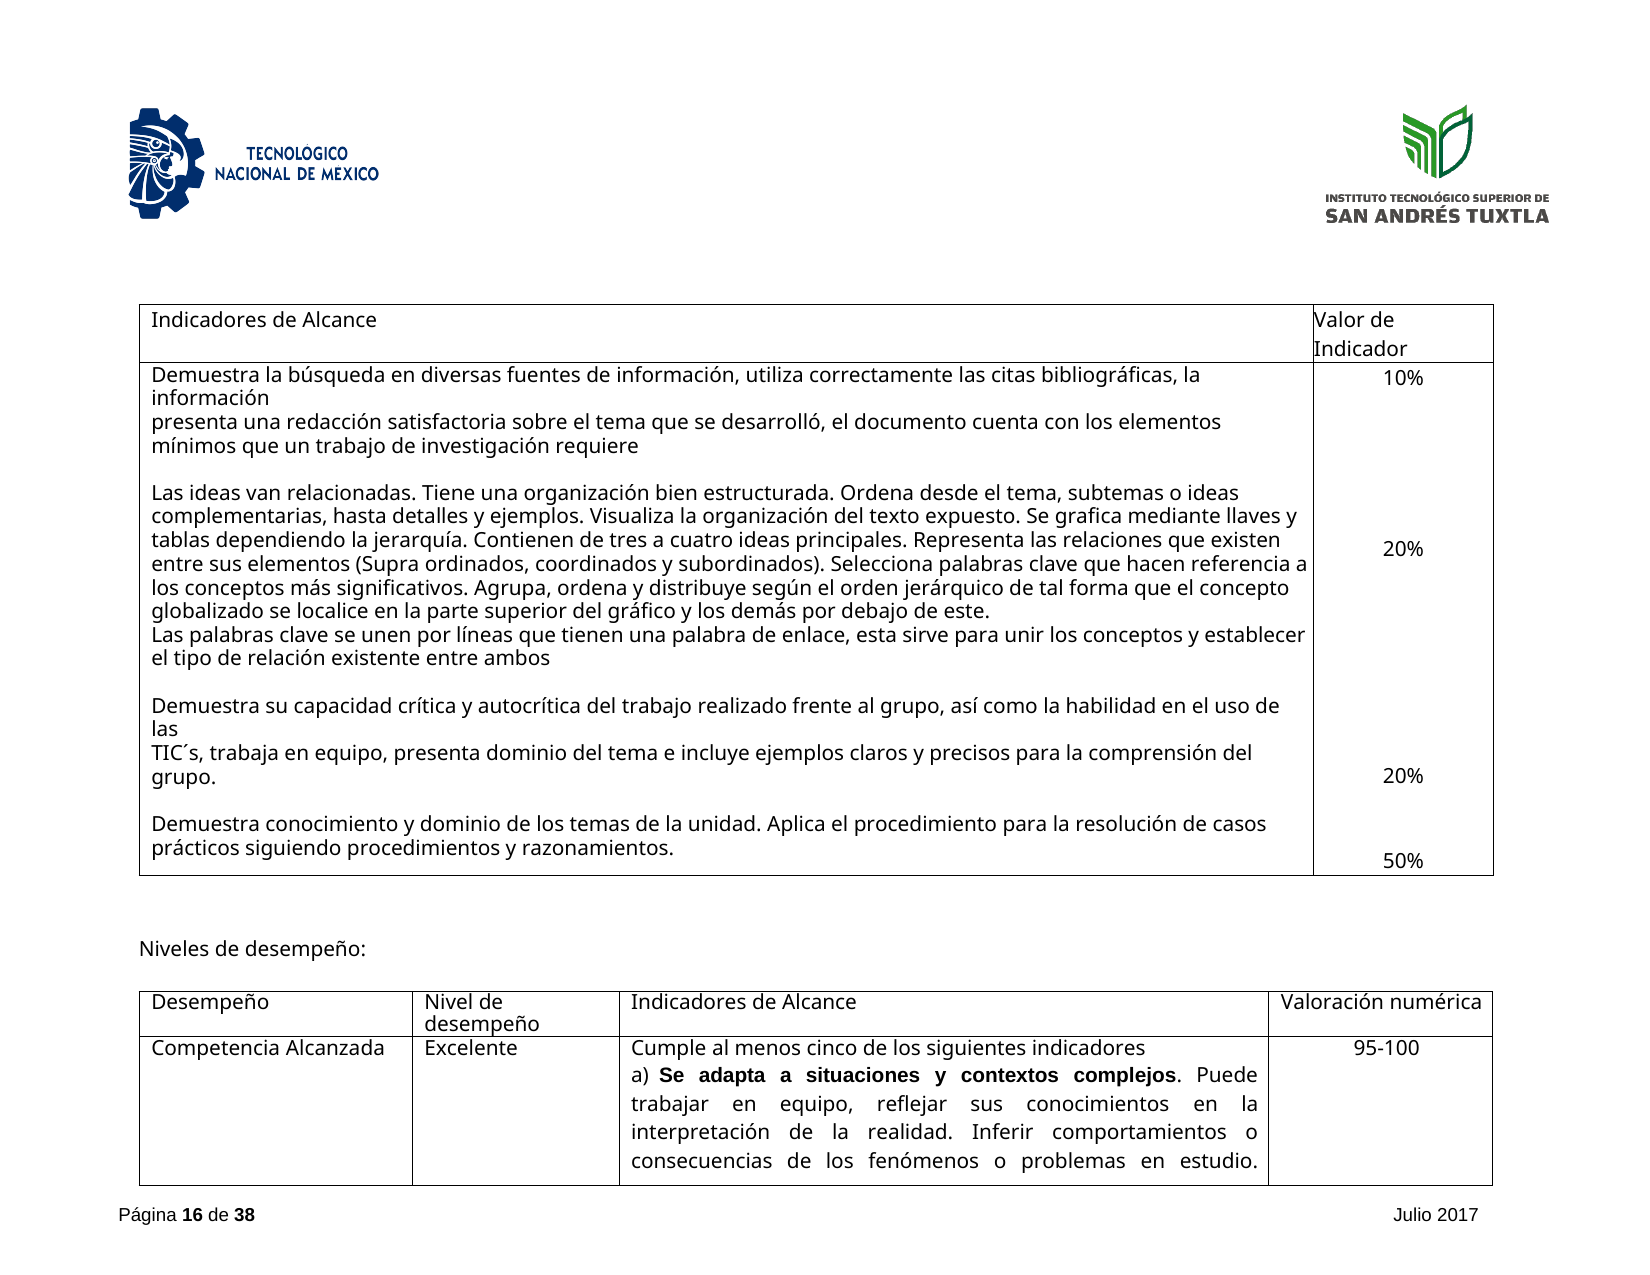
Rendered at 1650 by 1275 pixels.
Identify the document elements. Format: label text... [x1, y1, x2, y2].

table_cell Competencia Alcanzada [140, 1037, 412, 1185]
table_header Desempeño [140, 992, 412, 1036]
picture [1326, 104, 1549, 223]
table_header Nivel de desempeño [413, 992, 619, 1036]
table_header Valoración numérica [1269, 992, 1492, 1036]
table_cell Demuestra la búsqueda en diversas fuentes de información, utiliza correctamente las citas bibliográficas, la información presenta una redacción satisfactoria sobre el tema que se desarrolló, el documento cuenta con los elementos mínimos que un trabajo de investigación requiere Las ideas van relacionadas. Tiene una organización bien estructurada. Ordena desde el tema, subtemas o ideas complementarias, hasta detalles y ejemplos. Visualiza la organización del texto expuesto. Se grafica mediante llaves y tablas dependiendo la jerarquía. Contienen de tres a cuatro ideas principales. Representa las relaciones que existen entre sus elementos (Supra ordinados, coordinados y subordinados). Selecciona palabras clave que hacen referencia a los conceptos más significativos. Agrupa, ordena y distribuye según el orden jerárquico de tal forma que el concepto globalizado se localice en la parte superior del gráfico y los demás por debajo de este. Las palabras clave se unen por líneas que tienen una palabra de enlace, esta sirve para unir los conceptos y establecer el tipo de relación existente entre ambos Demuestra su capacidad crítica y autocrítica del trabajo realizado frente al grupo, así como la habilidad en el uso de las TIC´s, trabaja en equipo, presenta dominio del tema e incluye ejemplos claros y precisos para la comprensión del grupo. Demuestra conocimiento y dominio de los temas de la unidad. Aplica el procedimiento para la resolución de casos prácticos siguiendo procedimientos y razonamientos. [140, 363, 1313, 875]
table_header Indicadores de Alcance [140, 305, 1313, 362]
table_cell 95-100 [1269, 1037, 1492, 1185]
table_cell 10% 20% 20% 50% [1314, 363, 1493, 875]
table_cell Excelente [413, 1037, 619, 1185]
text Niveles de desempeño: [138, 934, 1561, 962]
picture [119, 104, 388, 223]
table_header Valor de Indicador [1314, 305, 1493, 362]
table_header Indicadores de Alcance [620, 992, 1268, 1036]
